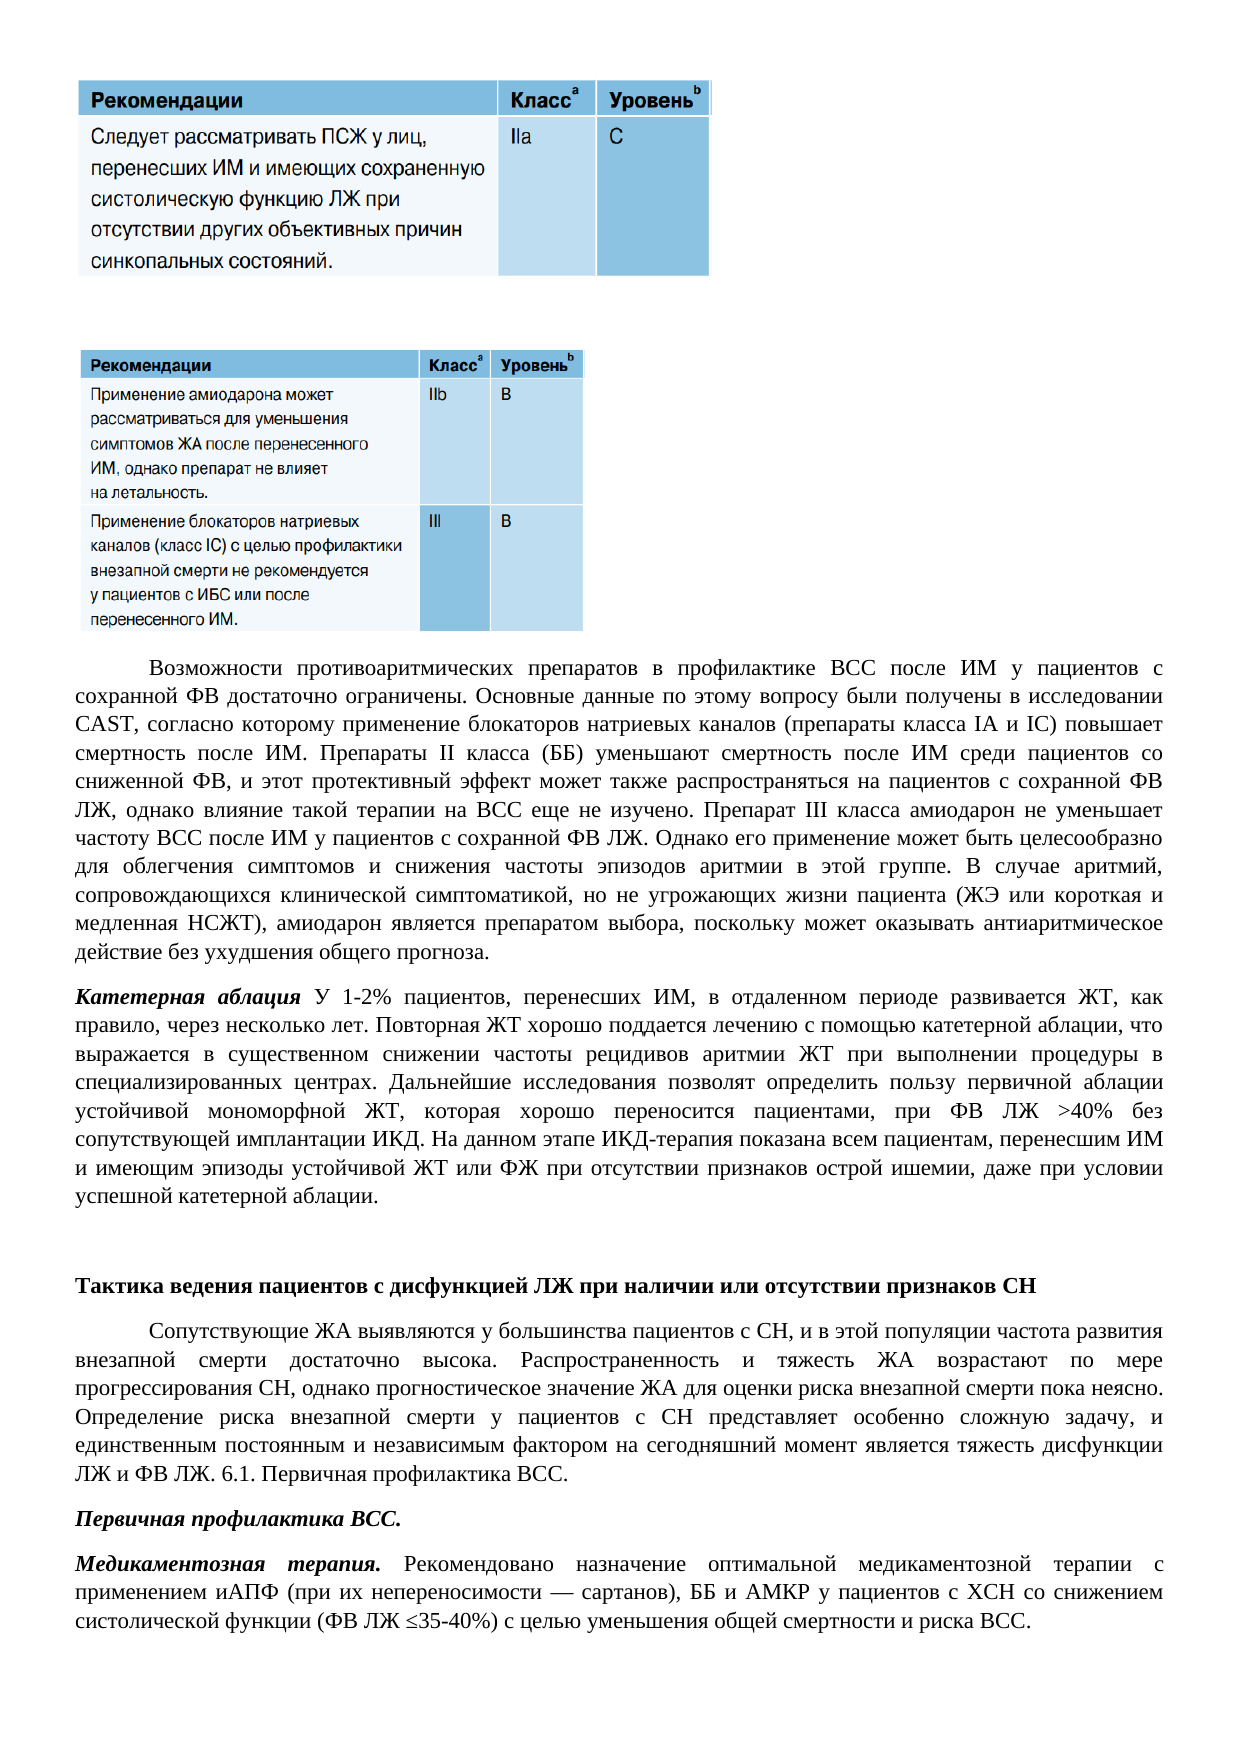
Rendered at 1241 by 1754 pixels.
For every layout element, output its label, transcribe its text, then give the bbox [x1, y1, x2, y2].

picture [75, 343, 585, 635]
text Первичная профилактика ВСС. [75, 1505, 1165, 1531]
text Возможности противоаритмических препаратов в профилактике ВСС после ИМ у пациентов с сохранной ФВ достаточно ограничены. Основные данные по этому вопросу были получены в исследовании CAST, согласно которому применение блокаторов натриевых каналов (препараты класса IA и IC) повышает смертность после ИМ. Препараты II класса (ББ) уменьшают смертность после ИМ среди пациентов со сниженной ФВ, и этот протективный эффект может также распространяться на пациентов с сохранной ФВ ЛЖ, однако влияние такой терапии на ВСС еще не изучено. Препарат III класса амиодарон не уменьшает частоту ВСС после ИМ у пациентов с сохранной ФВ ЛЖ. Однако его применение может быть целесообразно для облегчения симптомов и снижения частоты эпизодов аритмии в этой группе. В случае аритмий, сопровождающихся клинической симптоматикой, но не угрожающих жизни пациента (ЖЭ или короткая и медленная НСЖТ), амиодарон является препаратом выбора, поскольку может оказывать антиаритмическое действие без ухудшения общего прогноза. [75, 653, 1165, 964]
picture [75, 75, 712, 280]
text Катетерная аблация У 1-2% пациентов, перенесших ИМ, в отдаленном периоде развивается ЖТ, как правило, через несколько лет. Повторная ЖТ хорошо поддается лечению с помощью катетерной аблации, что выражается в существенном снижении частоты рецидивов аритмии ЖТ при выполнении процедуры в специализированных центрах. Дальнейшие исследования позволят определить пользу первичной аблации устойчивой мономорфной ЖТ, которая хорошо переносится пациентами, при ФВ ЛЖ >40% без сопутствующей имплантации ИКД. На данном этапе ИКД-терапия показана всем пациентам, перенесшим ИМ и имеющим эпизоды устойчивой ЖТ или ФЖ при отсутствии признаков острой ишемии, даже при условии успешной катетерной аблации. [75, 983, 1165, 1208]
text Медикаментозная терапия. Рекомендовано назначение оптимальной медикаментозной терапии с применением иАПФ (при их непереносимости — сартанов), ББ и АМКР у пациентов с ХСН со снижением систолической функции (ФВ ЛЖ ≤35-40%) с целью уменьшения общей смертности и риска ВСС. [75, 1550, 1165, 1633]
text Сопутствующие ЖА выявляются у большинства пациентов с СН, и в этой популяции частота развития внезапной смерти достаточно высока. Распространенность и тяжесть ЖА возрастают по мере прогрессирования СН, однако прогностическое значение ЖА для оценки риска внезапной смерти пока неясно. Определение риска внезапной смерти у пациентов с СН представляет особенно сложную задачу, и единственным постоянным и независимым фактором на сегодняшний момент является тяжесть дисфункции ЛЖ и ФВ ЛЖ. 6.1. Первичная профилактика ВСС. [75, 1317, 1165, 1486]
text Тактика ведения пациентов с дисфункцией ЛЖ при наличии или отсутствии признаков СН [75, 1272, 1165, 1299]
